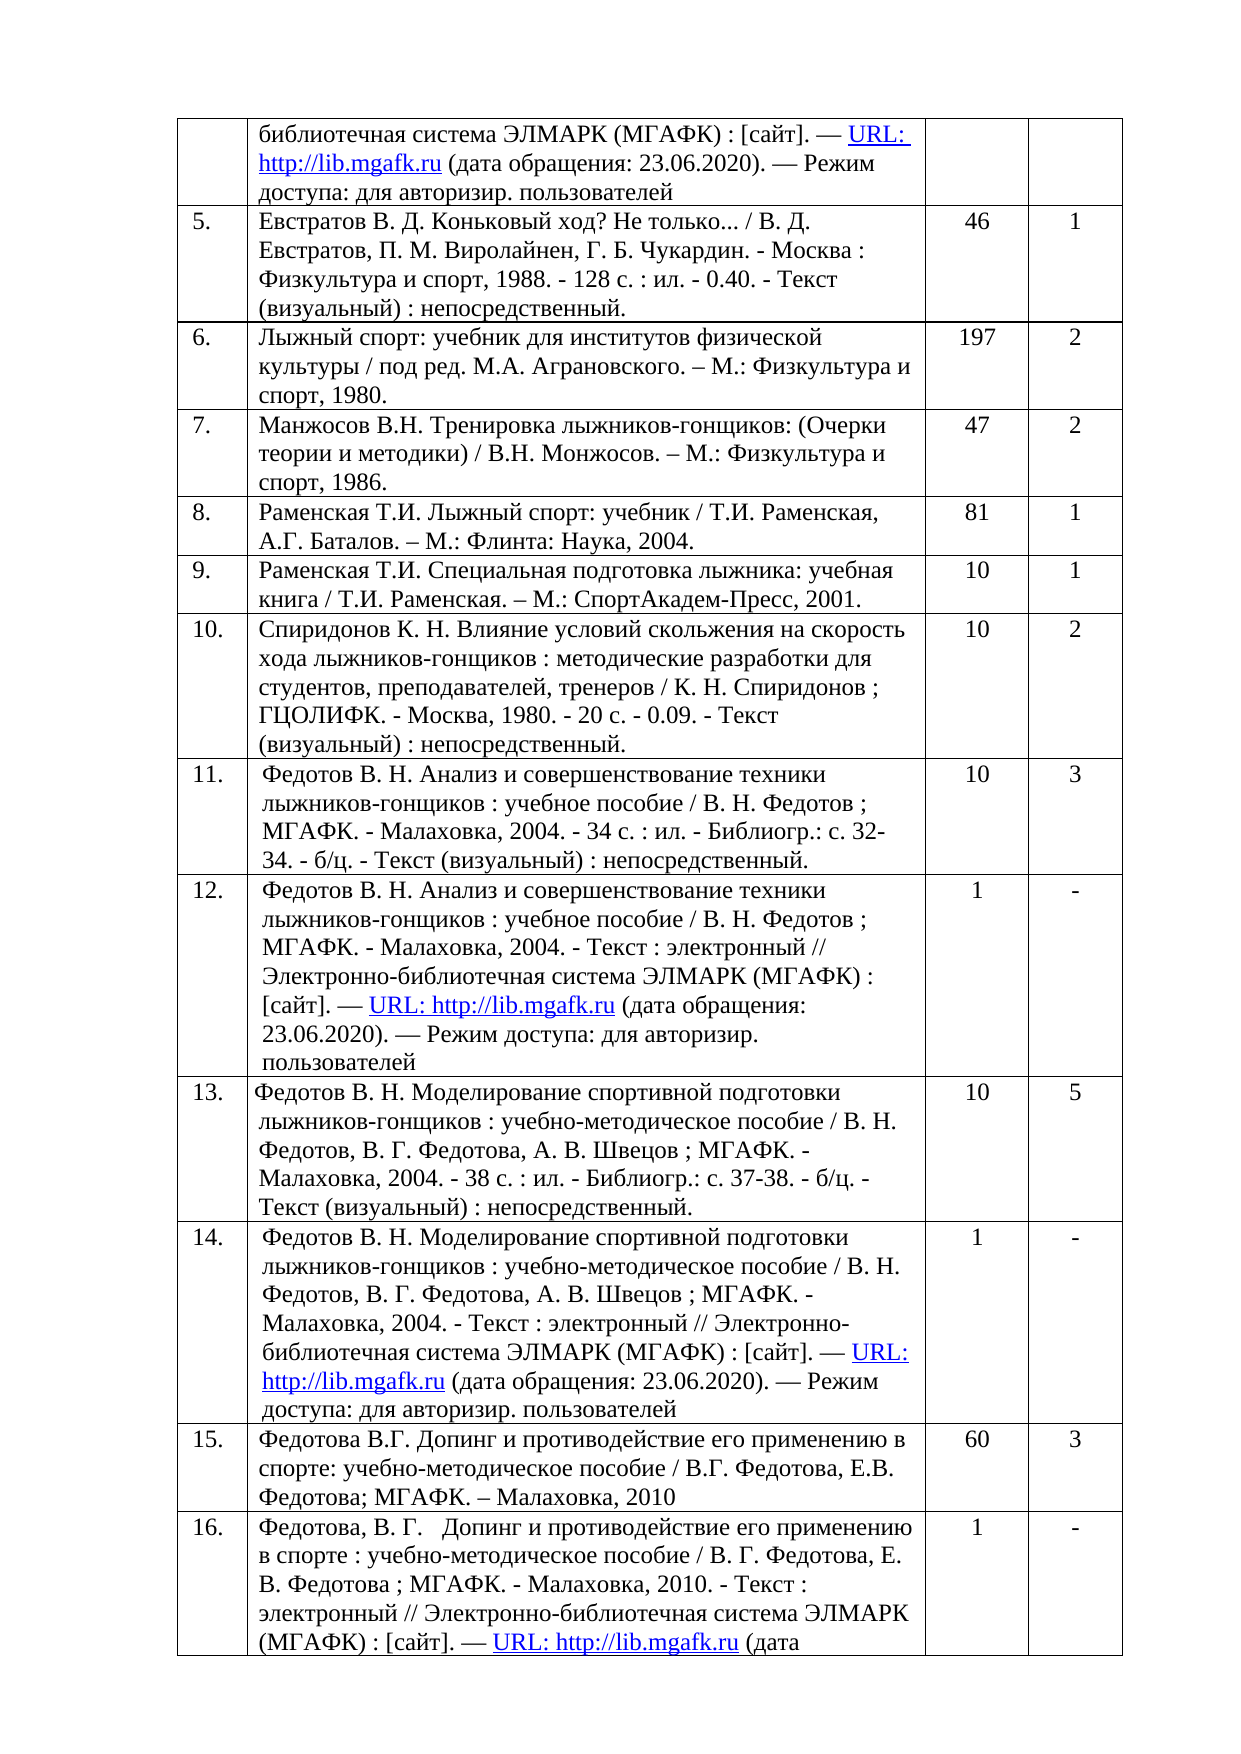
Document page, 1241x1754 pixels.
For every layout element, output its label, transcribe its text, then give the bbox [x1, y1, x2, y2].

table_cell [178, 1512, 247, 1655]
table_cell [178, 206, 247, 321]
table_cell Спиридонов К. Н. Влияние условий скольжения на скорость хода лыжников-гонщиков : методические разработки для студентов, преподавателей, тренеров / К. Н. Спиридонов ; ГЦОЛИФК. - Москва, 1980. - 20 с. - 0.09. - Текст (визуальный) : непосредственный. [248, 614, 925, 758]
table_cell - [1029, 1222, 1122, 1423]
table_cell [178, 1077, 247, 1221]
table_cell 2 [1029, 614, 1122, 758]
table_cell 46 [926, 206, 1028, 321]
table_cell Евстратов В. Д. Коньковый ход? Не только... / В. Д. Евстратов, П. М. Виролайнен, Г. Б. Чукардин. - Москва : Физкультура и спорт, 1988. - 128 с. : ил. - 0.40. - Текст (визуальный) : непосредственный. [248, 206, 925, 321]
table_cell 1 [926, 1512, 1028, 1655]
table_cell 1 [926, 875, 1028, 1076]
table_cell 1 [1029, 206, 1122, 321]
table_cell Манжосов В.Н. Тренировка лыжников-гонщиков: (Очерки теории и методики) / В.Н. Монжосов. – М.: Физкультура и спорт, 1986. [248, 410, 925, 496]
table_cell Федотов В. Н. Анализ и совершенствование техники лыжников-гонщиков : учебное пособие / В. Н. Федотов ; МГАФК. - Малаховка, 2004. - 34 с. : ил. - Библиогр.: с. 32-34. - б/ц. - Текст (визуальный) : непосредственный. [248, 759, 925, 874]
table_cell 81 [926, 497, 1028, 554]
table_cell Федотов В. Н. Моделирование спортивной подготовки лыжников-гонщиков : учебно-методическое пособие / В. Н. Федотов, В. Г. Федотова, А. В. Швецов ; МГАФК. - Малаховка, 2004. - 38 с. : ил. - Библиогр.: с. 37-38. - б/ц. - Текст (визуальный) : непосредственный. [248, 1077, 925, 1221]
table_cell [248, 119, 925, 205]
table_cell 47 [926, 410, 1028, 496]
table_cell [178, 497, 247, 554]
table_cell Раменская Т.И. Лыжный спорт: учебник / Т.И. Раменская, А.Г. Баталов. – М.: Флинта: Наука, 2004. [248, 497, 925, 554]
table_cell 1 [1029, 556, 1122, 613]
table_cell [248, 1512, 925, 1655]
table_cell [178, 1424, 247, 1511]
table_cell Федотова В.Г. Допинг и противодействие его применению в спорте: учебно-методическое пособие / В.Г. Федотова, Е.В. Федотова; МГАФК. – Малаховка, 2010 [248, 1424, 925, 1511]
table_cell [178, 323, 247, 409]
table_cell 10 [926, 614, 1028, 758]
table_cell [178, 410, 247, 496]
table_cell 2 [1029, 410, 1122, 496]
table_cell Федотов В. Н. Моделирование спортивной подготовки лыжников-гонщиков : учебно-методическое пособие / В. Н. Федотов, В. Г. Федотова, А. В. Швецов ; МГАФК. - Малаховка, 2004. - Текст : электронный // Электронно-библиотечная система ЭЛМАРК (МГАФК) : [сайт]. — URL: http://lib.mgafk.ru (дата обращения: 23.06.2020). — Режим доступа: для авторизир. пользователей [248, 1222, 925, 1423]
table_cell 1 [926, 1222, 1028, 1423]
table_cell Лыжный спорт: учебник для институтов физической культуры / под ред. М.А. Аграновского. – М.: Физкультура и спорт, 1980. [248, 323, 925, 409]
table_cell Раменская Т.И. Специальная подготовка лыжника: учебная книга / Т.И. Раменская. – М.: СпортАкадем-Пресс, 2001. [248, 556, 925, 613]
table_cell 2 [1029, 323, 1122, 409]
table_cell [178, 614, 247, 758]
table_cell 3 [1029, 1424, 1122, 1511]
table_cell 10 [926, 1077, 1028, 1221]
table_cell 10 [926, 759, 1028, 874]
table_cell [178, 759, 247, 874]
table_cell 60 [926, 1424, 1028, 1511]
table_cell 1 [1029, 497, 1122, 554]
table_cell [178, 875, 247, 1076]
table_cell [178, 556, 247, 613]
table_cell - [1029, 119, 1122, 205]
table_cell 5 [1029, 1077, 1122, 1221]
table_cell 1 [926, 119, 1028, 205]
table_cell - [1029, 875, 1122, 1076]
table_cell Федотов В. Н. Анализ и совершенствование техники лыжников-гонщиков : учебное пособие / В. Н. Федотов ; МГАФК. - Малаховка, 2004. - Текст : электронный // Электронно-библиотечная система ЭЛМАРК (МГАФК) : [сайт]. — URL: http://lib.mgafk.ru (дата обращения: 23.06.2020). — Режим доступа: для авторизир. пользователей [248, 875, 925, 1076]
table_cell 3 [1029, 759, 1122, 874]
table_cell - [1029, 1512, 1122, 1655]
table_cell [178, 1222, 247, 1423]
table_cell 197 [926, 323, 1028, 409]
table_cell 10 [926, 556, 1028, 613]
table_cell [178, 119, 247, 205]
